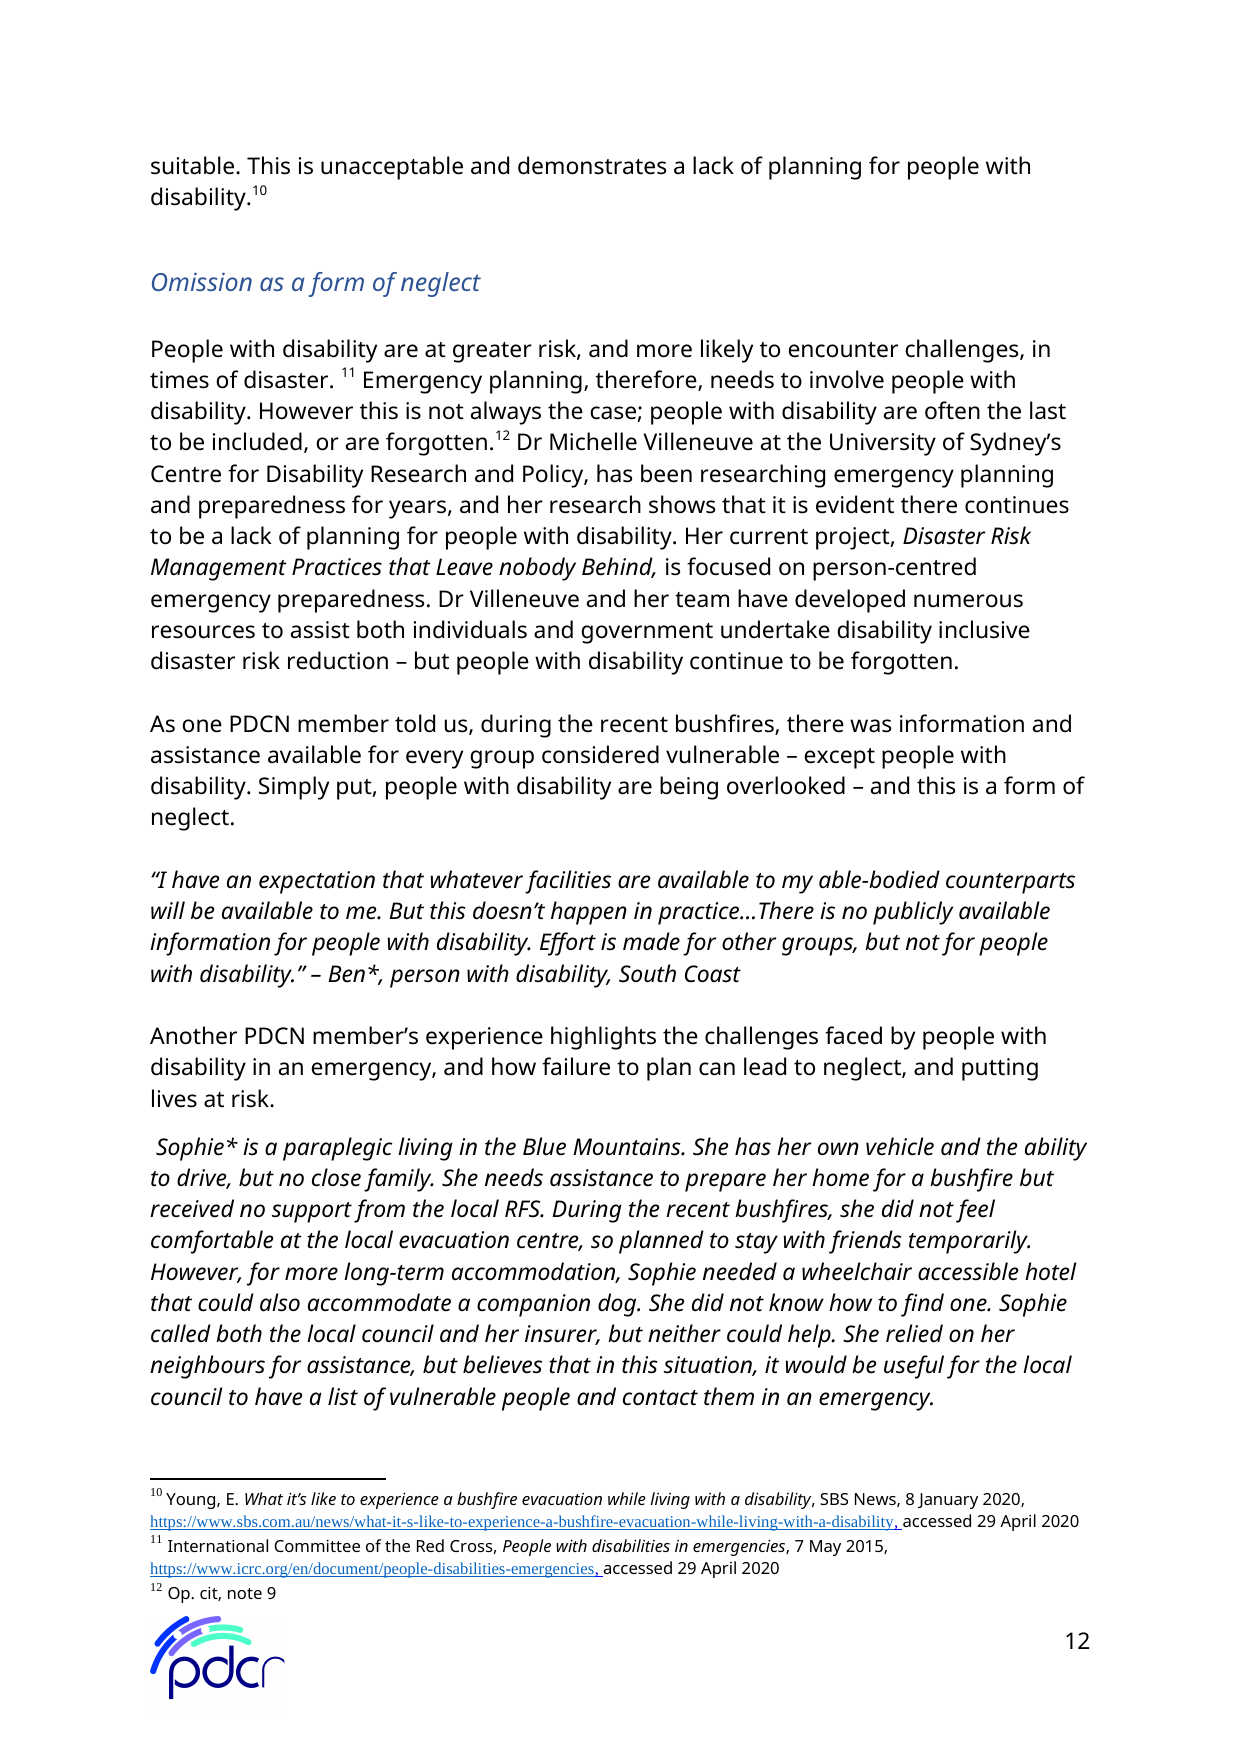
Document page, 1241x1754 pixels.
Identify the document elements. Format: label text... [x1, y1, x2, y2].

text “I have an expectation that whatever facilities are available to my able-bodied counterparts will be available to me. But this doesn’t happen in practice…There is no publicly available information for people with disability. Effort is made for other groups, but not for people with disability.” – Ben*, person with disability, South Coast [150, 864, 1090, 989]
text People with disability are at greater risk, and more likely to encounter challenges, in times of disaster. Emergency planning, therefore, needs to involve people with disability. However this is not always the case; people with disability are often the last to be included, or are forgotten. Dr Michelle Villeneuve at the University of Sydney’s Centre for Disability Research and Policy, has been researching emergency planning and preparedness for years, and her research shows that it is evident there continues to be a lack of planning for people with disability. Her current project, Disaster Risk Management Practices that Leave nobody Behind, is focused on person-centred emergency preparedness. Dr Villeneuve and her team have developed numerous resources to assist both individuals and government undertake disability inclusive disaster risk reduction – but people with disability continue to be forgotten. [150, 333, 1090, 676]
text As one PDCN member told us, during the recent bushfires, there was information and assistance available for every group considered vulnerable – except people with disability. Simply put, people with disability are being overlooked – and this is a form of neglect. [150, 708, 1090, 833]
text Another PDCN member’s experience highlights the challenges faced by people with disability in an emergency, and how failure to plan can lead to neglect, and putting lives at risk. [150, 1020, 1090, 1114]
subtitle Omission as a form of neglect [150, 264, 1090, 299]
picture [150, 1616, 285, 1717]
text Sophie* is a paraplegic living in the Blue Mountains. She has her own vehicle and the ability to drive, but no close family. She needs assistance to prepare her home for a bushfire but received no support from the local RFS. During the recent bushfires, she did not feel comfortable at the local evacuation centre, so planned to stay with friends temporarily. However, for more long-term accommodation, Sophie needed a wheelchair accessible hotel that could also accommodate a companion dog. She did not know how to find one. Sophie called both the local council and her insurer, but neither could help. She relied on her neighbours for assistance, but believes that in this situation, it would be useful for the local council to have a list of vulnerable people and contact them in an emergency. [150, 1131, 1090, 1412]
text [150, 150, 1090, 212]
